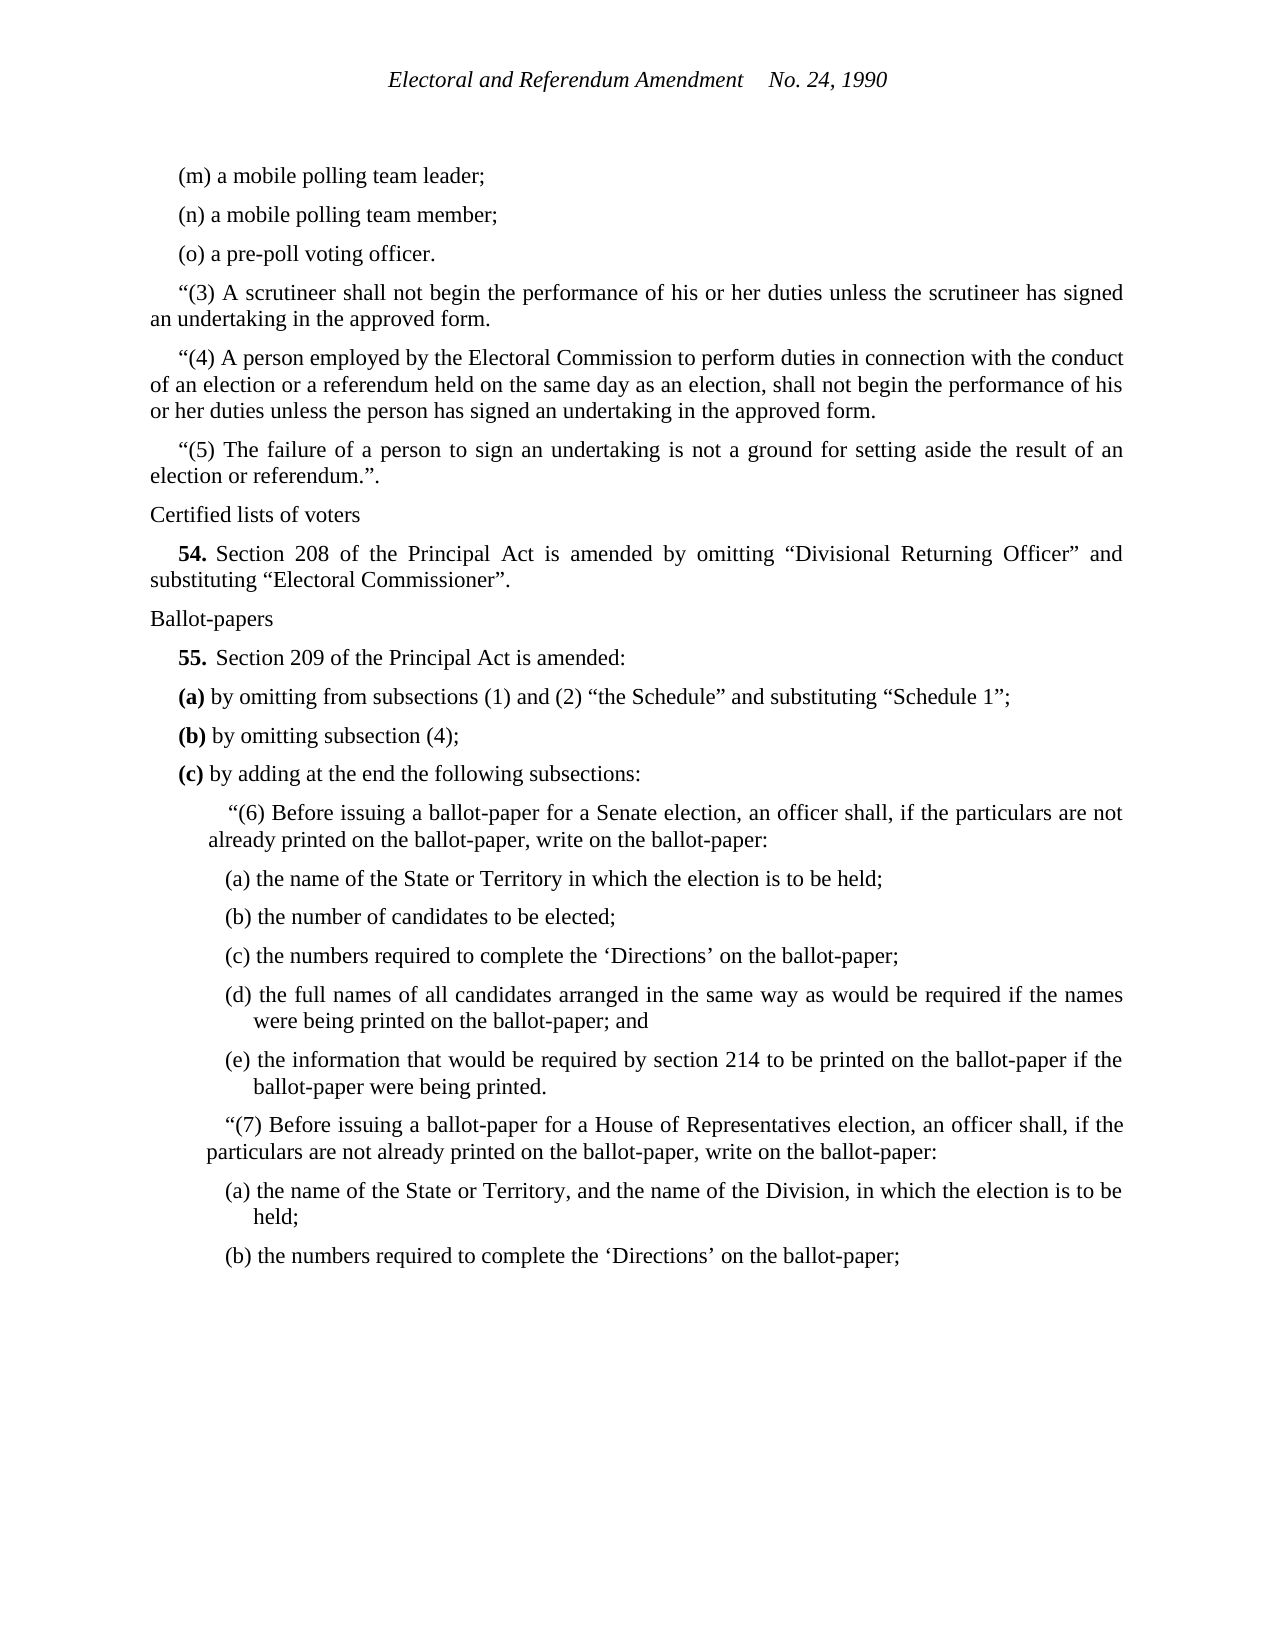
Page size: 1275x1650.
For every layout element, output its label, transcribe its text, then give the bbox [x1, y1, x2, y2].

text (b) the numbers required to complete the ‘Directions’ on the ballot-paper; [225, 1242, 1125, 1268]
text (o) a pre-poll voting officer. [178, 240, 1125, 267]
text (d) the full names of all candidates arranged in the same way as would be required if the names were being printed on the ballot-paper; and [225, 981, 1125, 1034]
text (a) the name of the State or Territory in which the election is to be held; [225, 864, 1125, 891]
text (e) the information that would be required by section 214 to be printed on the ballot-paper if the ballot-paper were being printed. [225, 1046, 1125, 1099]
text “(5) The failure of a person to sign an undertaking is not a ground for setting aside the result of an election or referendum.”. [150, 436, 1125, 488]
text “(4) A person employed by the Electoral Commission to perform duties in connection with the conduct of an election or a referendum held on the same day as an election, shall not begin the performance of his or her duties unless the person has signed an undertaking in the approved form. [150, 344, 1125, 423]
text (a) the name of the State or Territory, and the name of the Division, in which the election is to be held; [225, 1177, 1125, 1229]
text (m) a mobile polling team leader; [178, 162, 1125, 189]
text 54. Section 208 of the Principal Act is amended by omitting “Divisional Returning Officer” and substituting “Electoral Commissioner”. [150, 540, 1125, 593]
text “(3) A scrutineer shall not begin the performance of his or her duties unless the scrutineer has signed an undertaking in the approved form. [150, 279, 1125, 332]
text “(7) Before issuing a ballot-paper for a House of Representatives election, an officer shall, if the particulars are not already printed on the ballot-paper, write on the ballot-paper: [206, 1112, 1125, 1164]
text (a) by omitting from subsections (1) and (2) “the Schedule” and substituting “Schedule 1”; [178, 683, 1125, 709]
text (b) the number of candidates to be elected; [225, 903, 1125, 930]
text (c) the numbers required to complete the ‘Directions’ on the ballot-paper; [225, 942, 1125, 969]
text 55. Section 209 of the Principal Act is amended: [150, 644, 1125, 670]
text Ballot-papers [150, 605, 1125, 631]
text (b) by omitting subsection (4); [178, 722, 1125, 748]
text (n) a mobile polling team member; [178, 201, 1125, 228]
text Certified lists of voters [150, 501, 1125, 527]
text (c) by adding at the end the following subsections: [178, 761, 1125, 787]
text “(6) Before issuing a ballot-paper for a Senate election, an officer shall, if the particulars are not already printed on the ballot-paper, write on the ballot-paper: [208, 799, 1125, 852]
